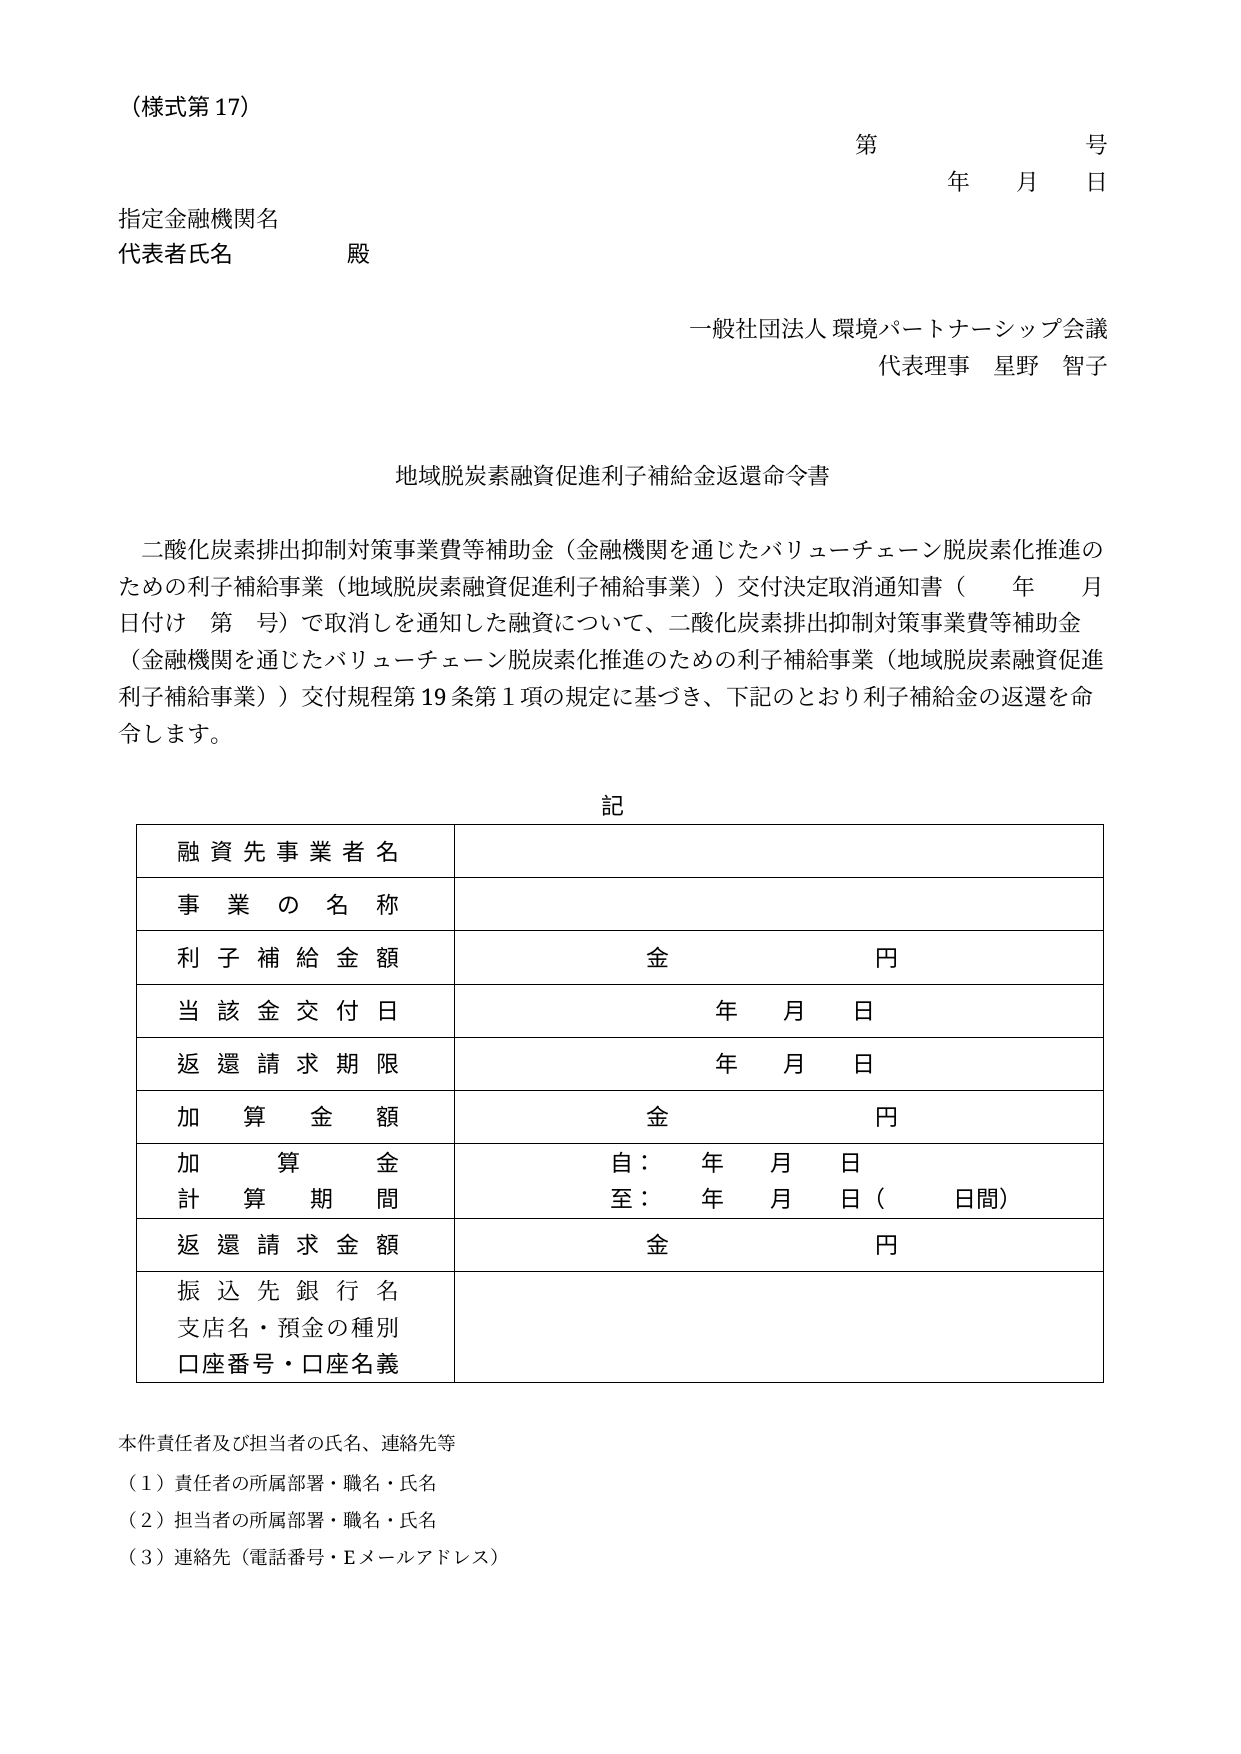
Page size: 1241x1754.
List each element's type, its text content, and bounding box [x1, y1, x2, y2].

text 代表理事 星野 智子 [118, 346, 1108, 383]
text （様式第17） [118, 89, 1108, 125]
table_cell 自： 年 月 日 至： 年 月 日（ 日間） [455, 1144, 1103, 1217]
table_cell 利子補給金額 [137, 931, 454, 983]
text 地域脱炭素融資促進利子補給金返還命令書 [118, 456, 1108, 493]
table_cell [455, 1272, 1103, 1382]
text 指定金融機関名 [118, 199, 1108, 236]
table_cell 加算金 計算期間 [137, 1144, 454, 1217]
text 記 [118, 787, 1108, 824]
table_cell 金 円 [455, 1219, 1103, 1271]
table_cell 加算金額 [137, 1091, 454, 1143]
table_cell 金 円 [455, 931, 1103, 983]
text 代表者氏名 殿 [118, 236, 1108, 272]
table_cell 返還請求金額 [137, 1219, 454, 1271]
text （１）責任者の所属部署・職名・氏名 [118, 1464, 1108, 1501]
table_cell 当該金交付日 [137, 985, 454, 1037]
text 第 号 [118, 125, 1108, 162]
table_cell 年 月 日 [455, 1038, 1103, 1090]
text 二酸化炭素排出抑制対策事業費等補助金（金融機関を通じたバリューチェーン脱炭素化推進のための利子補給事業（地域脱炭素融資促進利子補給事業））交付決定取消通知書（ 年 月 日付け 第 号）で取消しを通知した融資について、二酸化炭素排出抑制対策事業費等補助金（金融機関を通じたバリューチェーン脱炭素化推進のための利子補給事業（地域脱炭素融資促進利子補給事業））交付規程第19条第１項の規定に基づき、下記のとおり利子補給金の返還を命令します。 [118, 530, 1108, 751]
table_header [455, 825, 1103, 877]
table_header 融資先事業者名 [137, 825, 454, 877]
table_cell 事業の名称 [137, 878, 454, 930]
text 年 月 日 [118, 162, 1108, 199]
text 本件責任者及び担当者の氏名、連絡先等 [118, 1423, 1108, 1460]
table_cell 年 月 日 [455, 985, 1103, 1037]
text （３）連絡先（電話番号・Eメールアドレス） [118, 1538, 1108, 1574]
table_cell [455, 878, 1103, 930]
text 一般社団法人 環境パートナーシップ会議 [118, 309, 1108, 346]
text （２）担当者の所属部署・職名・氏名 [118, 1501, 1108, 1538]
table_cell 金 円 [455, 1091, 1103, 1143]
table_cell 振込先銀行名 支店名・預金の種別 口座番号・口座名義 [137, 1272, 454, 1382]
table_cell 返還請求期限 [137, 1038, 454, 1090]
